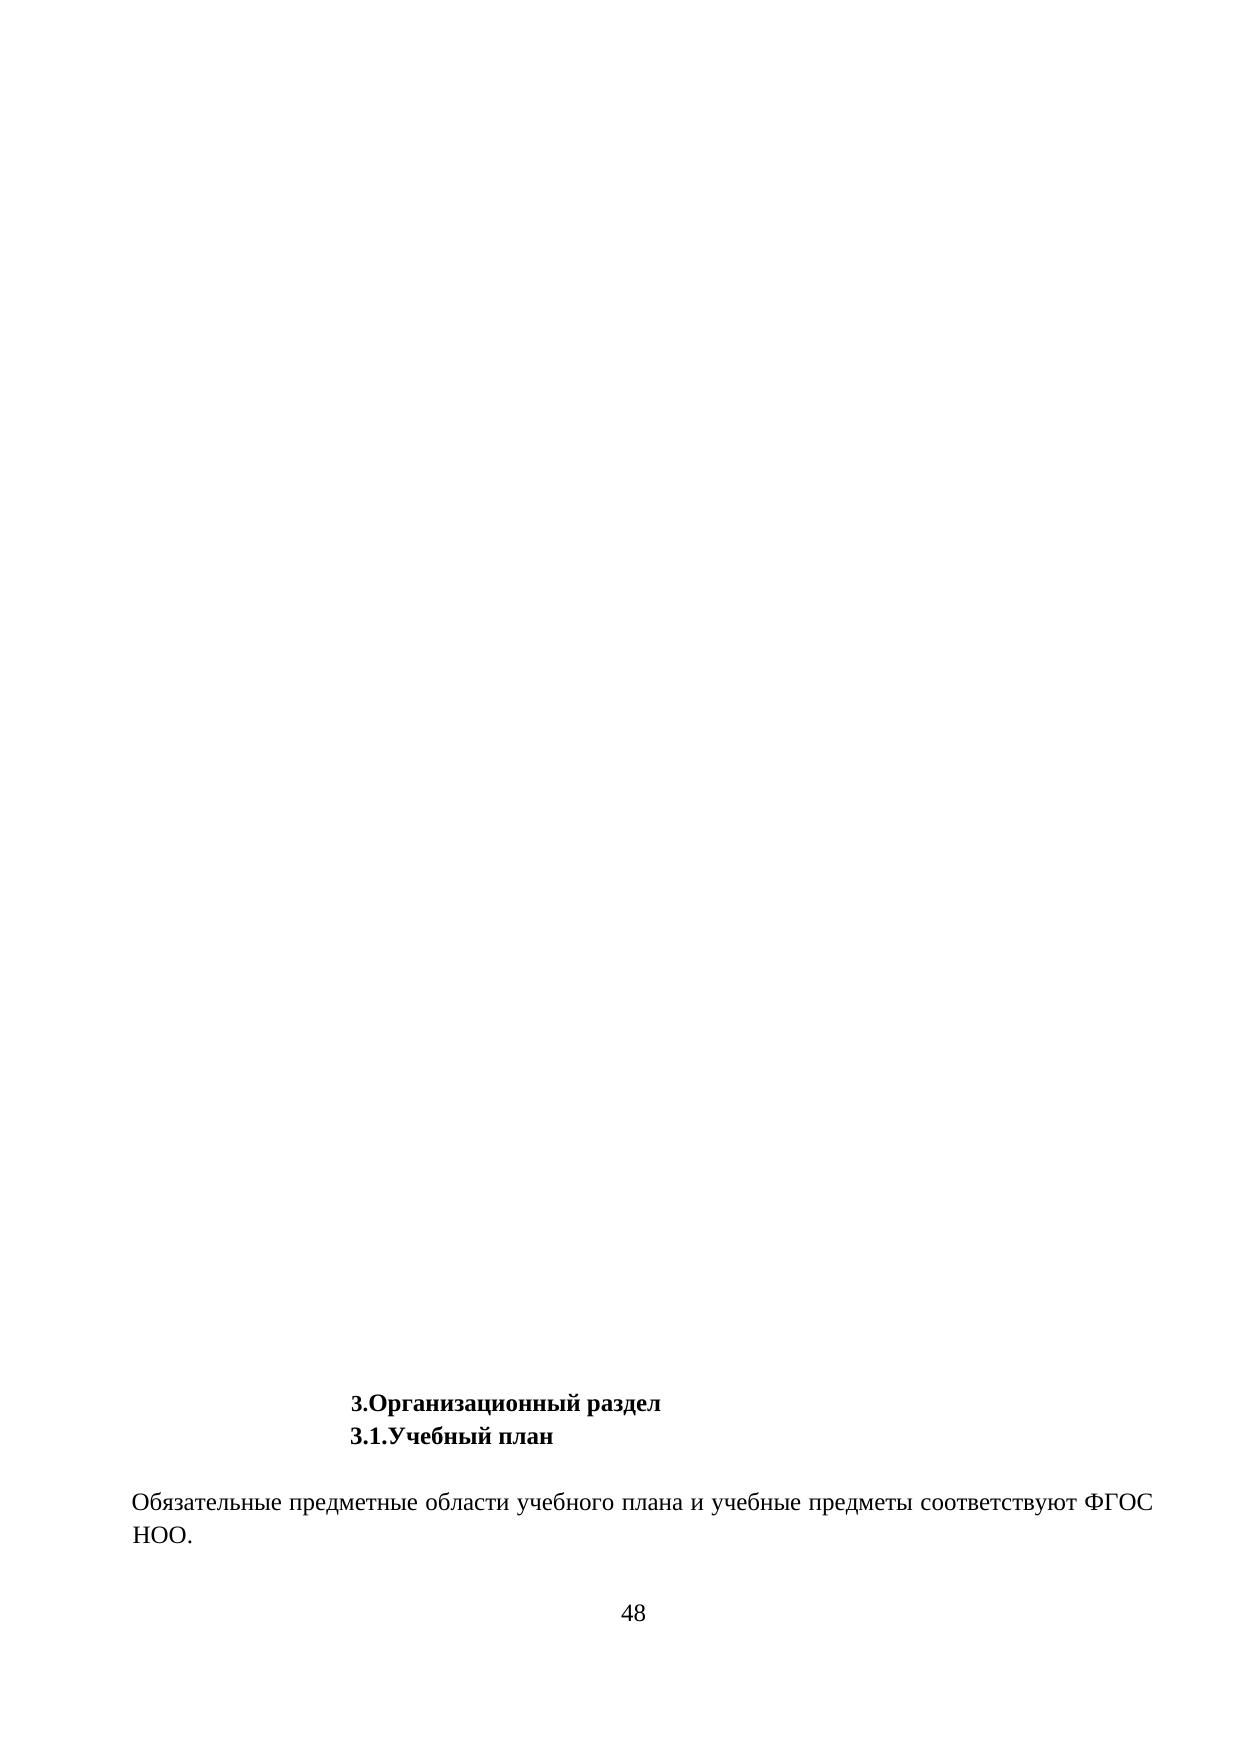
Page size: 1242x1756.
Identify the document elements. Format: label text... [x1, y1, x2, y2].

text Обязательные предметные области учебного плана и учебные предметы соответствуют ФГОС НОО. [131, 1487, 1154, 1548]
text 3.1.Учебный план [350, 1421, 1155, 1450]
text 3.Организационный раздел [351, 1388, 1155, 1417]
